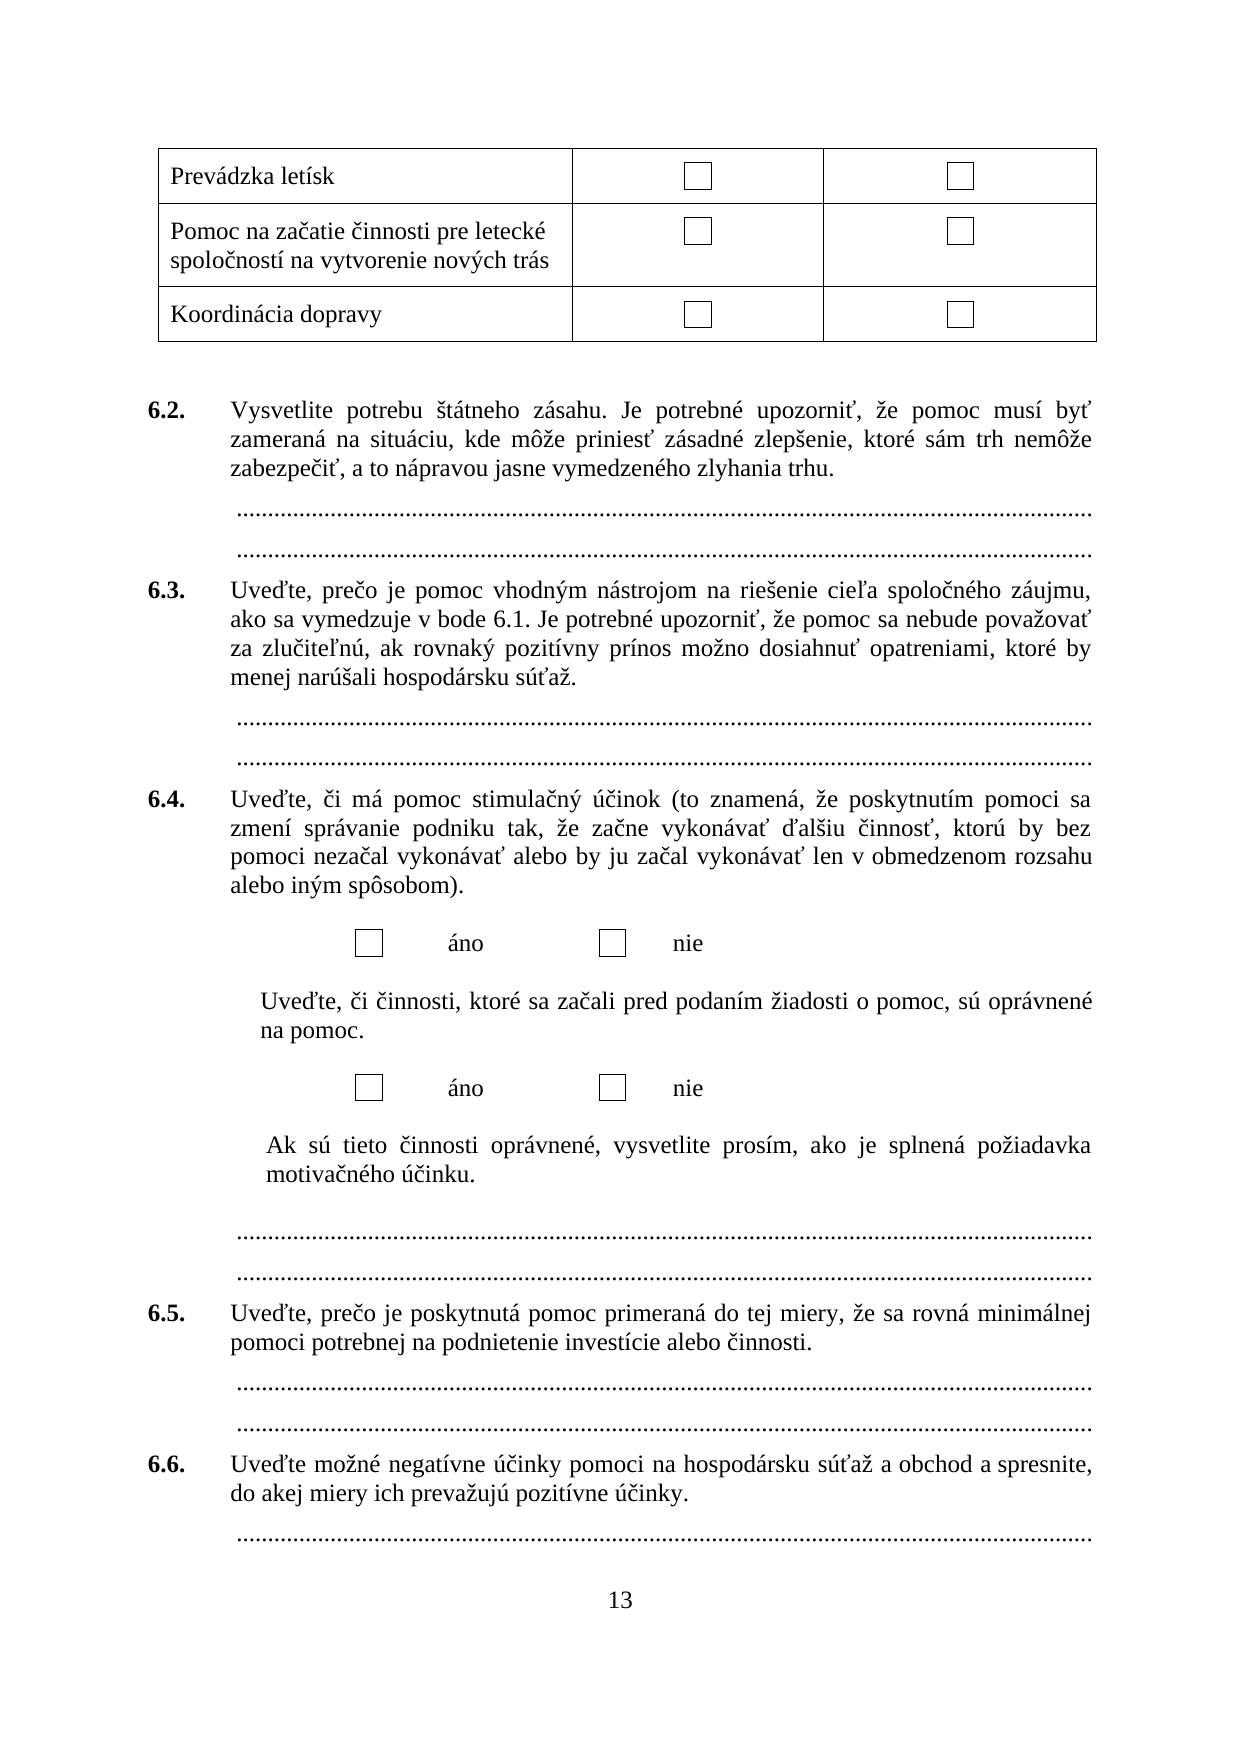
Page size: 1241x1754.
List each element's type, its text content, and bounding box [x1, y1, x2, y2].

text Uveďte, či činnosti, ktoré sa začali pred podaním žiadosti o pomoc, sú oprávnené na pomoc. [260, 986, 1092, 1043]
table_cell [573, 149, 823, 202]
table_cell [573, 204, 823, 286]
table_cell Pomoc na začatie činnosti pre letecké spoločností na vytvorenie nových trás [159, 204, 572, 286]
table_cell [824, 204, 1096, 286]
table_cell Prevádzka letísk [159, 149, 572, 202]
table_cell [824, 149, 1096, 202]
table_cell [573, 287, 823, 341]
list Uveďte možné negatívne účinky pomoci na hospodársku súťaž a obchod a spresnite, do akej miery ich prevažujú pozitívne účinky. [148, 1449, 1092, 1507]
list Vysvetlite potrebu štátneho zásahu. Je potrebné upozorniť, že pomoc musí byť zameraná na situáciu, kde môže priniesť zásadné zlepšenie, ktoré sám trh nemôže zabezpečiť, a to nápravou jasne vymedzeného zlyhania trhu. [148, 396, 1092, 482]
table_cell [824, 287, 1096, 341]
list Uveďte, prečo je poskytnutá pomoc primeraná do tej miery, že sa rovná minimálnej pomoci potrebnej na podnietenie investície alebo činnosti. [148, 1298, 1092, 1356]
text Ak sú tieto činnosti oprávnené, vysvetlite prosím, ako je splnená požiadavka motivačného účinku. [266, 1131, 1092, 1188]
list Uveďte, prečo je pomoc vhodným nástrojom na riešenie cieľa spoločného záujmu, ako sa vymedzuje v bode 6.1. Je potrebné upozorniť, že pomoc sa nebude považovať za zlučiteľnú, ak rovnaký pozitívny prínos možno dosiahnuť opatreniami, ktoré by menej narúšali hospodársku súťaž. [148, 575, 1092, 690]
text áno nie [354, 928, 1092, 957]
table_cell Koordinácia dopravy [159, 287, 572, 341]
text áno nie [354, 1073, 1092, 1101]
list Uveďte, či má pomoc stimulačný účinok (to znamená, že poskytnutím pomoci sa zmení správanie podniku tak, že začne vykonávať ďalšiu činnosť, ktorú by bez pomoci nezačal vykonávať alebo by ju začal vykonávať len v obmedzenom rozsahu alebo iným spôsobom). [148, 784, 1092, 899]
